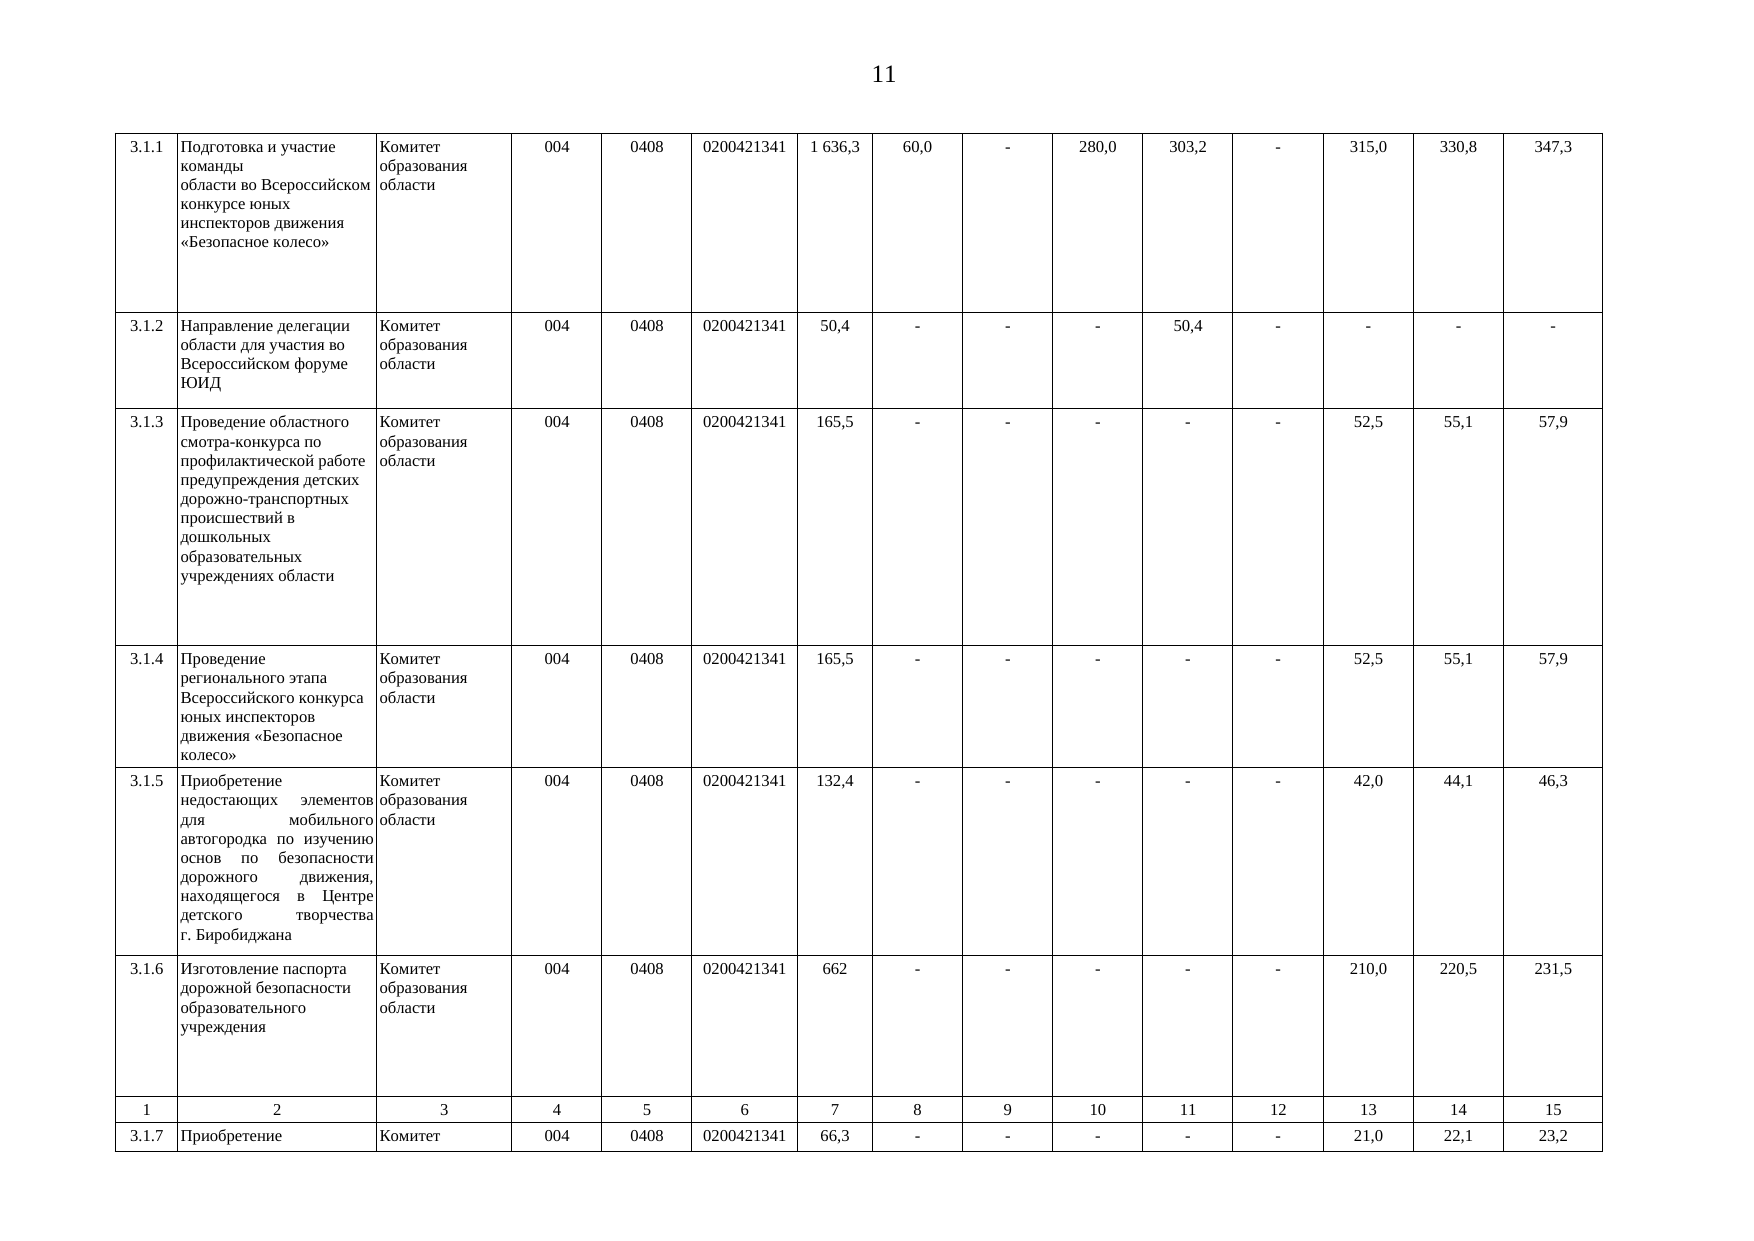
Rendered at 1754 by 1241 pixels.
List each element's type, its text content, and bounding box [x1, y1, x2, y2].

table_cell - [1233, 768, 1323, 955]
table_cell 55,1 [1414, 646, 1503, 767]
table_cell 347,3 [1504, 134, 1602, 312]
table_cell 004 [512, 313, 601, 408]
table_cell 0200421341 [692, 956, 797, 1096]
table_cell 2 [178, 1097, 376, 1122]
table_cell - [1233, 956, 1323, 1096]
table_cell 57,9 [1504, 409, 1602, 645]
table_cell 210,0 [1324, 956, 1413, 1096]
table_cell - [1053, 409, 1142, 645]
table_cell Приобретение недостающих элементов для мобильного автогородка по изучению основ по безопасности дорожного движения, находящегося в Центре детского творчества г. Биробиджана [178, 768, 376, 955]
table_cell - [1233, 313, 1323, 408]
table_cell 21,0 [1324, 1123, 1413, 1151]
table_cell Направление делегации области для участия во Всероссийском форуме ЮИД [178, 313, 376, 408]
table_cell 57,9 [1504, 646, 1602, 767]
table_cell - [963, 409, 1052, 645]
table_cell 004 [512, 768, 601, 955]
table_cell Проведение регионального этапа Всероссийского конкурса юных инспекторов движения «Безопасное колесо» [178, 646, 376, 767]
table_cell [178, 1123, 376, 1151]
table_cell 0408 [602, 1123, 691, 1151]
table_cell 0408 [602, 956, 691, 1096]
table_cell - [1233, 409, 1323, 645]
table_cell - [963, 646, 1052, 767]
table_cell Комитет образования области [377, 646, 511, 767]
table_cell 3.1.6 [116, 956, 177, 1096]
table_cell 315,0 [1324, 134, 1413, 312]
table_cell - [1143, 409, 1232, 645]
table_cell 1 636,3 [798, 134, 872, 312]
table_cell 44,1 [1414, 768, 1503, 955]
table_cell - [963, 313, 1052, 408]
table_cell 50,4 [1143, 313, 1232, 408]
table_cell 22,1 [1414, 1123, 1503, 1151]
table_cell - [963, 1123, 1052, 1151]
table_cell - [1504, 313, 1602, 408]
table_cell 55,1 [1414, 409, 1503, 645]
table_cell Комитет образования области [377, 409, 511, 645]
table_cell - [1053, 956, 1142, 1096]
table_cell 15 [1504, 1097, 1602, 1122]
table_cell 004 [512, 956, 601, 1096]
table_cell - [1143, 768, 1232, 955]
table_cell 23,2 [1504, 1123, 1602, 1151]
table_cell Комитет образования области [377, 313, 511, 408]
table_cell 3.1.2 [116, 313, 177, 408]
table_cell 0200421341 [692, 134, 797, 312]
table_cell 7 [798, 1097, 872, 1122]
table_cell Комитет образования области [377, 768, 511, 955]
table_cell 12 [1233, 1097, 1323, 1122]
table_cell 231,5 [1504, 956, 1602, 1096]
table_cell 60,0 [873, 134, 962, 312]
table_cell 6 [692, 1097, 797, 1122]
table_cell 3.1.7 [116, 1123, 177, 1151]
table_cell 165,5 [798, 409, 872, 645]
table_cell - [1143, 646, 1232, 767]
table_cell 0408 [602, 409, 691, 645]
table_cell 0200421341 [692, 646, 797, 767]
table_cell - [873, 768, 962, 955]
table_cell - [1414, 313, 1503, 408]
table_cell 42,0 [1324, 768, 1413, 955]
table_cell 662 [798, 956, 872, 1096]
table_cell 0200421341 [692, 313, 797, 408]
table_cell 50,4 [798, 313, 872, 408]
table_cell 3.1.3 [116, 409, 177, 645]
table_cell 9 [963, 1097, 1052, 1122]
table_cell 0200421341 [692, 409, 797, 645]
table_cell 004 [512, 134, 601, 312]
table_cell 004 [512, 409, 601, 645]
table_cell - [1053, 313, 1142, 408]
table_cell 0200421341 [692, 1123, 797, 1151]
table_cell 0408 [602, 134, 691, 312]
table_cell - [1053, 646, 1142, 767]
table_cell Подготовка и участие команды области во Всероссийском конкурсе юных инспекторов движения «Безопасное колесо» [178, 134, 376, 312]
table_cell 165,5 [798, 646, 872, 767]
table_cell Комитет образования области [377, 134, 511, 312]
table_cell 46,3 [1504, 768, 1602, 955]
table_cell - [873, 1123, 962, 1151]
table_cell 3.1.4 [116, 646, 177, 767]
table_cell 330,8 [1414, 134, 1503, 312]
table_cell 10 [1053, 1097, 1142, 1122]
table_cell 66,3 [798, 1123, 872, 1151]
table_cell 220,5 [1414, 956, 1503, 1096]
table_cell - [963, 956, 1052, 1096]
table_cell - [1143, 956, 1232, 1096]
table_cell 280,0 [1053, 134, 1142, 312]
table_cell 14 [1414, 1097, 1503, 1122]
table_cell - [1053, 768, 1142, 955]
table_cell 132,4 [798, 768, 872, 955]
table_cell 4 [512, 1097, 601, 1122]
table_cell - [963, 768, 1052, 955]
table_cell Проведение областного смотра-конкурса по профилактической работе предупреждения детских дорожно-транспортных происшествий в дошкольных образовательных учреждениях области [178, 409, 376, 645]
table_cell 13 [1324, 1097, 1413, 1122]
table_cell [377, 1123, 511, 1151]
table_cell 1 [116, 1097, 177, 1122]
table_cell Изготовление паспорта дорожной безопасности образовательного учреждения [178, 956, 376, 1096]
table_cell 0408 [602, 646, 691, 767]
table_cell - [1324, 313, 1413, 408]
table_cell 3.1.1 [116, 134, 177, 312]
table_cell - [963, 134, 1052, 312]
table_cell 8 [873, 1097, 962, 1122]
table_cell - [873, 956, 962, 1096]
table_cell - [873, 646, 962, 767]
table_cell 52,5 [1324, 646, 1413, 767]
table_cell - [1053, 1123, 1142, 1151]
table_cell 0408 [602, 768, 691, 955]
table_cell 0200421341 [692, 768, 797, 955]
table_cell Комитет образования области [377, 956, 511, 1096]
table_cell 303,2 [1143, 134, 1232, 312]
table_cell - [1233, 134, 1323, 312]
table_cell 004 [512, 646, 601, 767]
table_cell 3.1.5 [116, 768, 177, 955]
table_cell 11 [1143, 1097, 1232, 1122]
table_cell 004 [512, 1123, 601, 1151]
table_cell - [1143, 1123, 1232, 1151]
table_cell 0408 [602, 313, 691, 408]
table_cell - [873, 409, 962, 645]
table_cell 52,5 [1324, 409, 1413, 645]
table_cell - [1233, 646, 1323, 767]
table_cell - [873, 313, 962, 408]
table_cell 5 [602, 1097, 691, 1122]
table_cell - [1233, 1123, 1323, 1151]
table_cell 3 [377, 1097, 511, 1122]
